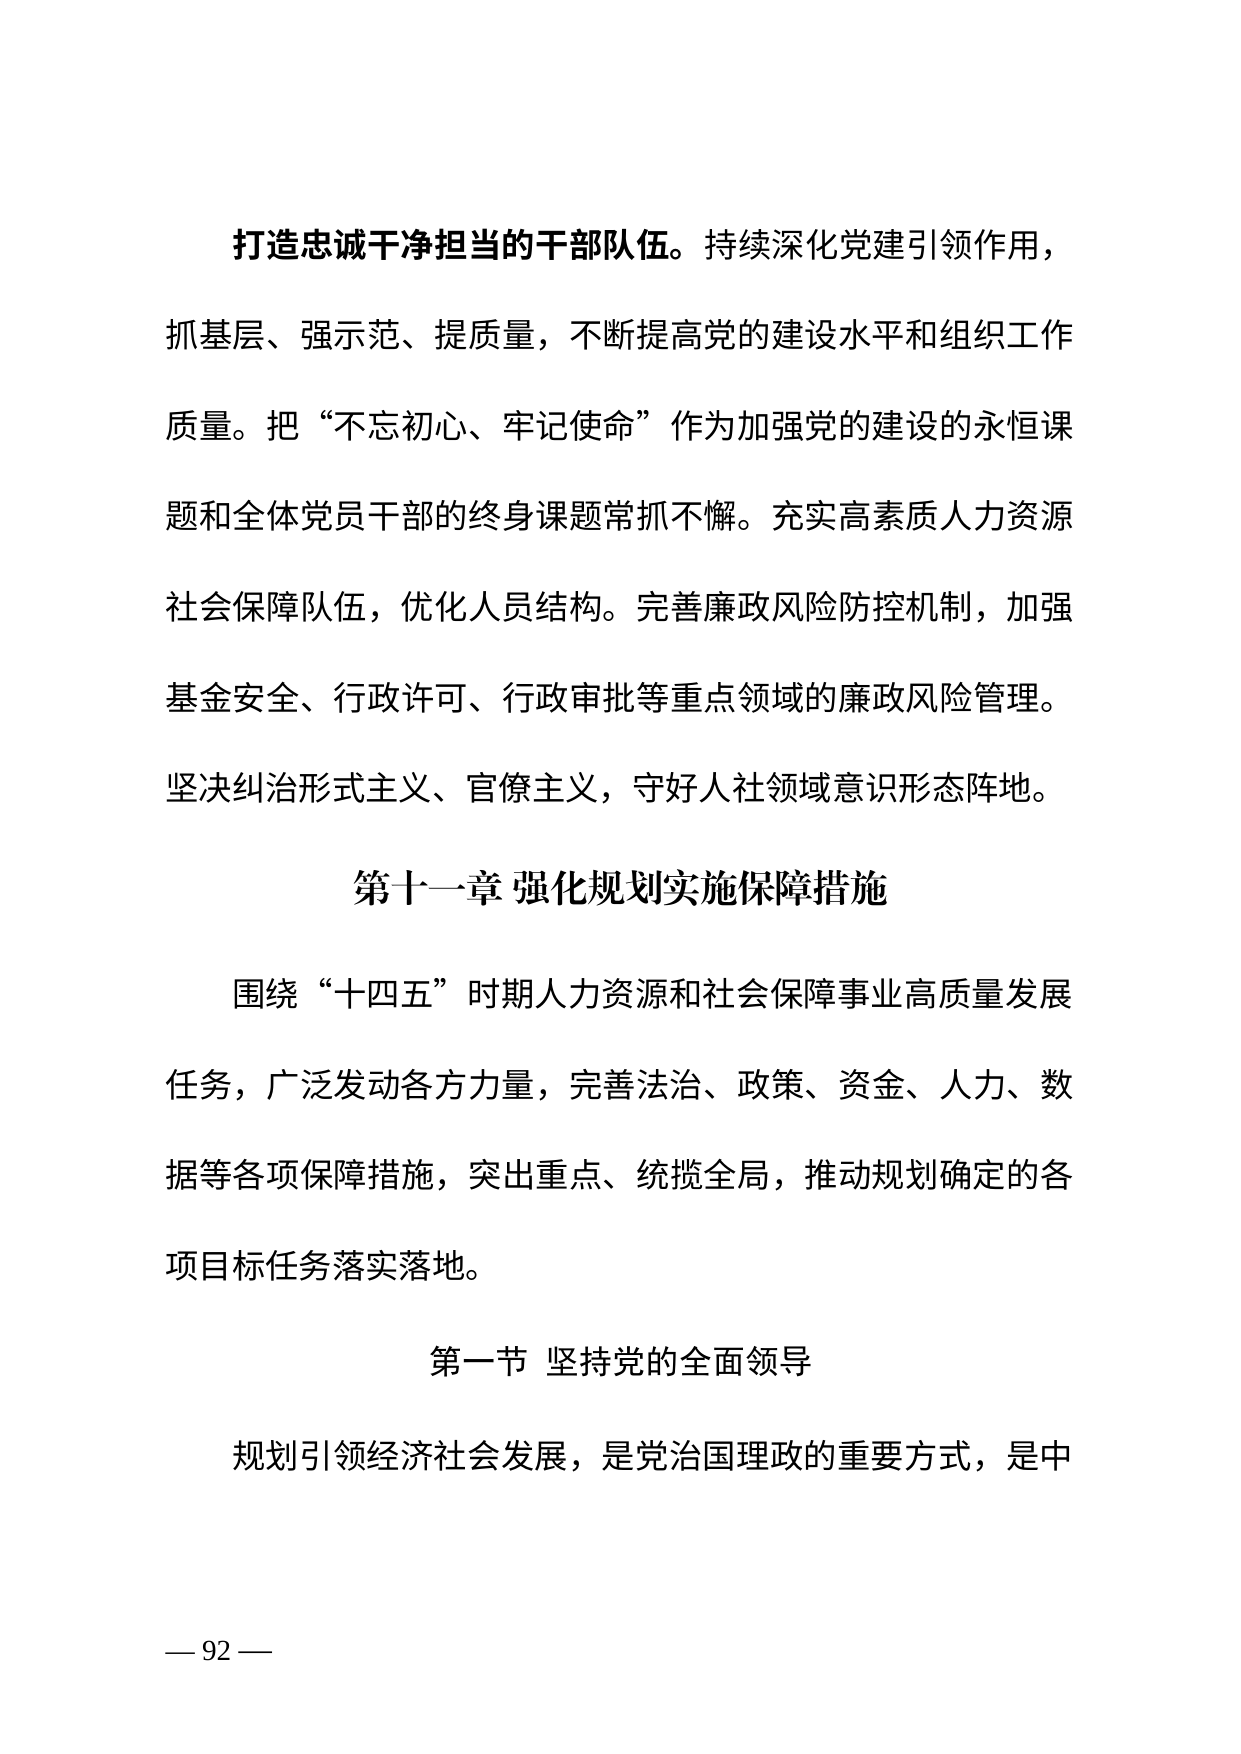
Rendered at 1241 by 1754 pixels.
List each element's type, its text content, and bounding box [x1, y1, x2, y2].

text 打造忠诚干净担当的干部队伍。持续深化党建引领作用，抓基层、强示范、提质量，不断提高党的建设水平和组织工作质量。把“不忘初心、牢记使命”作为加强党的建设的永恒课题和全体党员干部的终身课题常抓不懈。充实高素质人力资源社会保障队伍，优化人员结构。完善廉政风险防控机制，加强基金安全、行政许可、行政审批等重点领域的廉政风险管理。坚决纠治形式主义、官僚主义，守好人社领域意识形态阵地。 [165, 197, 1075, 832]
subtitle 第一节 坚持党的全面领导 [165, 1336, 1075, 1382]
text 围绕“十四五”时期人力资源和社会保障事业高质量发展任务，广泛发动各方力量，完善法治、政策、资金、人力、数据等各项保障措施，突出重点、统揽全局，推动规划确定的各项目标任务落实落地。 [165, 947, 1075, 1309]
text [165, 1409, 1075, 1499]
subtitle 第十一章 强化规划实施保障措施 [165, 867, 1075, 912]
